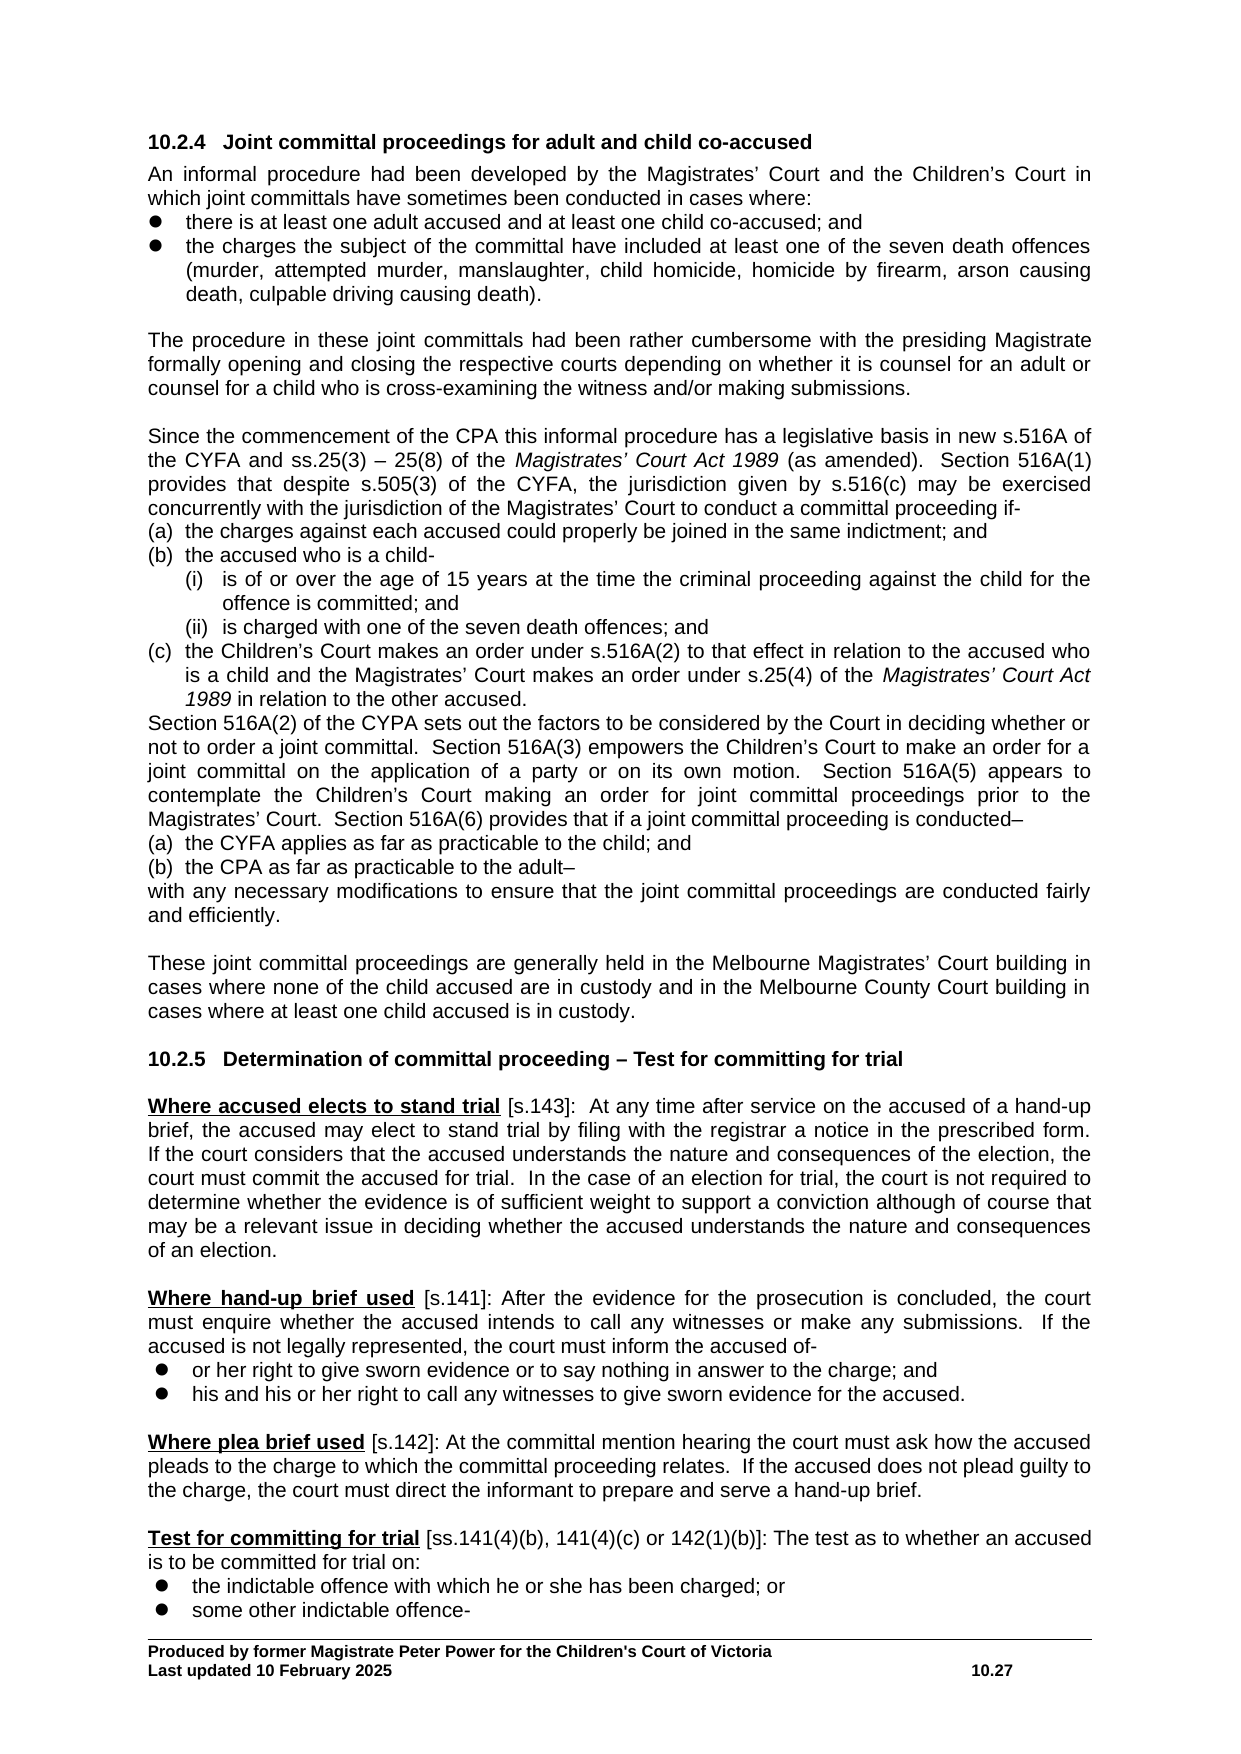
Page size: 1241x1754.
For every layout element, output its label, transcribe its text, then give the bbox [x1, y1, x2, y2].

list or her right to give sworn evidence or to say nothing in answer to the charge; and [154, 1358, 1092, 1382]
text (ii) is charged with one of the seven death offences; and [185, 615, 1092, 639]
text (a) the charges against each accused could properly be joined in the same indictment; and [148, 519, 1092, 543]
text (i) is of or over the age of 15 years at the time the criminal proceeding against the child for the offence is committed; and [185, 567, 1092, 615]
list there is at least one adult accused and at least one child co-accused; and [148, 210, 1092, 234]
text Section 516A(2) of the CYPA sets out the factors to be considered by the Court in deciding whether or not to order a joint committal. Section 516A(3) empowers the Children’s Court to make an order for a joint committal on the application of a party or on its own motion. Section 516A(5) appears to contemplate the Children’s Court making an order for joint committal proceedings prior to the Magistrates’ Court. Section 516A(6) provides that if a joint committal proceeding is conducted– [148, 711, 1092, 831]
list the CPA as far as practicable to the adult– [148, 855, 1092, 879]
list the indictable offence with which he or she has been charged; or [154, 1574, 1092, 1598]
text The procedure in these joint committals had been rather cumbersome with the presiding Magistrate formally opening and closing the respective courts depending on whether it is counsel for an adult or counsel for a child who is cross-examining the witness and/or making submissions. [148, 328, 1092, 399]
subtitle 10.2.5 Determination of committal proceeding – Test for committing for trial [148, 1046, 1092, 1070]
list his and his or her right to call any witnesses to give sworn evidence for the accused. [154, 1382, 1092, 1406]
text Where accused elects to stand trial [s.143]: At any time after service on the accused of a hand-up brief, the accused may elect to stand trial by filing with the registrar a notice in the prescribed form. If the court considers that the accused understands the nature and consequences of the election, the court must commit the accused for trial. In the case of an election for trial, the court is not required to determine whether the evidence is of sufficient weight to support a conviction although of course that may be a relevant issue in deciding whether the accused understands the nature and consequences of an election. [148, 1094, 1092, 1262]
text Since the commencement of the CPA this informal procedure has a legislative basis in new s.516A of the CYFA and ss.25(3) – 25(8) of the Magistrates’ Court Act 1989 (as amended). Section 516A(1) provides that despite s.505(3) of the CYFA, the jurisdiction given by s.516(c) may be exercised concurrently with the jurisdiction of the Magistrates’ Court to conduct a committal proceeding if- [148, 423, 1092, 519]
text Test for committing for trial [ss.141(4)(b), 141(4)(c) or 142(1)(b)]: The test as to whether an accused is to be committed for trial on: [148, 1526, 1092, 1574]
text with any necessary modifications to ensure that the joint committal proceedings are conducted fairly and efficiently. [148, 879, 1092, 927]
text These joint committal proceedings are generally held in the Melbourne Magistrates’ Court building in cases where none of the child accused are in custody and in the Melbourne County Court building in cases where at least one child accused is in custody. [148, 951, 1092, 1022]
text (c) the Children’s Court makes an order under s.516A(2) to that effect in relation to the accused who is a child and the Magistrates’ Court makes an order under s.25(4) of the Magistrates’ Court Act 1989 in relation to the other accused. [148, 639, 1092, 711]
text An informal procedure had been developed by the Magistrates’ Court and the Children’s Court in which joint committals have sometimes been conducted in cases where: [148, 162, 1092, 210]
list the charges the subject of the committal have included at least one of the seven death offences (murder, attempted murder, manslaughter, child homicide, homicide by firearm, arson causing death, culpable driving causing death). [148, 234, 1092, 306]
text (b) the accused who is a child- [148, 543, 1092, 567]
list some other indictable offence- [154, 1598, 1092, 1622]
list the CYFA applies as far as practicable to the child; and [148, 831, 1092, 855]
subtitle 10.2.4 Joint committal proceedings for adult and child co-accused [148, 130, 1092, 154]
text Where plea brief used [s.142]: At the committal mention hearing the court must ask how the accused pleads to the charge to which the committal proceeding relates. If the accused does not plead guilty to the charge, the court must direct the informant to prepare and serve a hand-up brief. [148, 1430, 1092, 1502]
text Where hand-up brief used [s.141]: After the evidence for the prosecution is concluded, the court must enquire whether the accused intends to call any witnesses or make any submissions. If the accused is not legally represented, the court must inform the accused of- [148, 1286, 1092, 1358]
